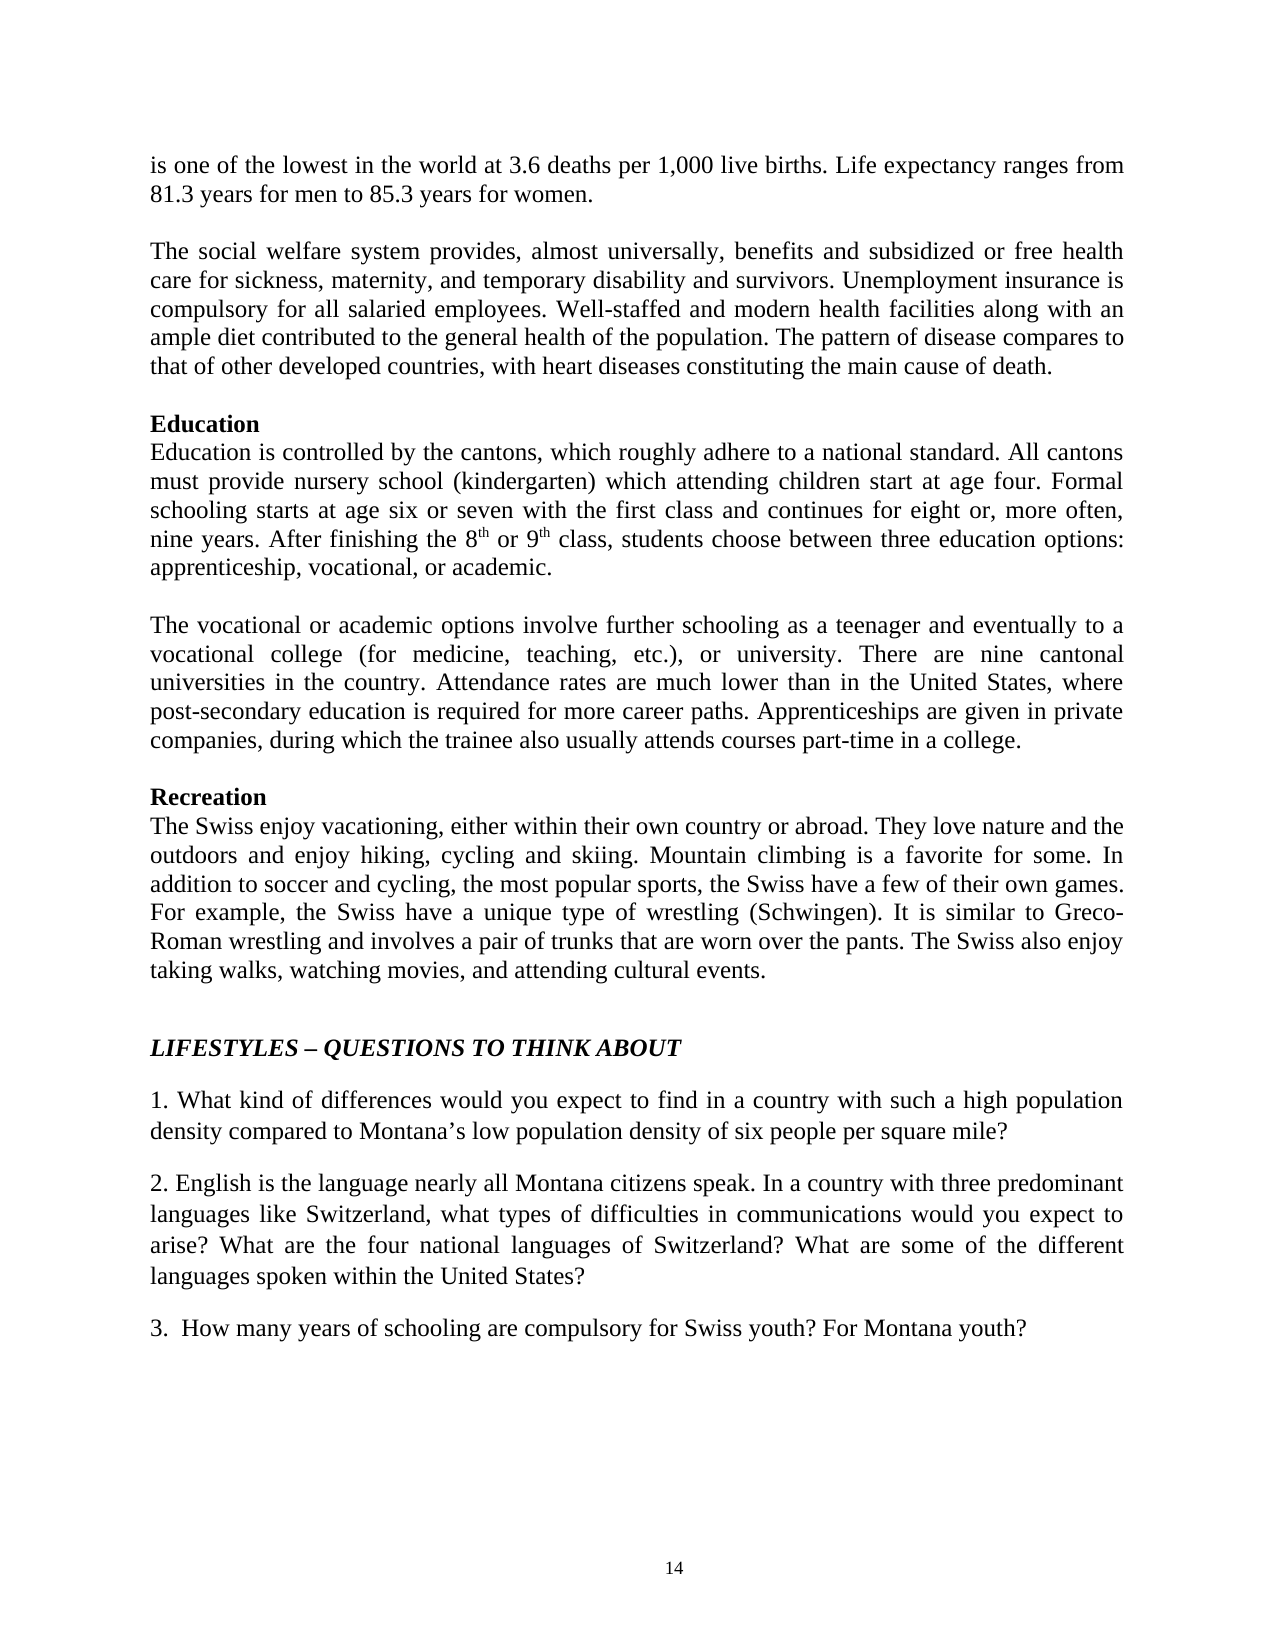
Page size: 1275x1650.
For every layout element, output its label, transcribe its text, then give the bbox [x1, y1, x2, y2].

text Education [150, 409, 1125, 437]
text 3. How many years of schooling are compulsory for Swiss youth? For Montana youth? [150, 1313, 1125, 1342]
text The social welfare system provides, almost universally, benefits and subsidized or free health care for sickness, maternity, and temporary disability and survivors. Unemployment insurance is compulsory for all salaried employees. Well-staffed and modern health facilities along with an ample diet contributed to the general health of the population. The pattern of disease compares to that of other developed countries, with heart diseases constituting the main cause of death. [150, 236, 1125, 380]
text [150, 150, 1125, 207]
text Recreation [150, 782, 1125, 811]
text LIFESTYLES – QUESTIONS TO THINK ABOUT [150, 1033, 1125, 1062]
text Education is controlled by the cantons, which roughly adhere to a national standard. All cantons must provide nursery school (kindergarten) which attending children start at age four. Formal schooling starts at age six or seven with the first class and continues for eight or, more often, nine years. After finishing the 8th or 9th class, students choose between three education options: apprenticeship, vocational, or academic. [150, 437, 1125, 581]
text The vocational or academic options involve further schooling as a teenager and eventually to a vocational college (for medicine, teaching, etc.), or university. There are nine cantonal universities in the country. Attendance rates are much lower than in the United States, where post-secondary education is required for more career paths. Apprenticeships are given in private companies, during which the trainee also usually attends courses part-time in a college. [150, 610, 1125, 754]
text 2. English is the language nearly all Montana citizens speak. In a country with three predominant languages like Switzerland, what types of difficulties in communications would you expect to arise? What are the four national languages of Switzerland? What are some of the different languages spoken within the United States? [150, 1168, 1125, 1290]
text 1. What kind of differences would you expect to find in a country with such a high population density compared to Montana’s low population density of six people per square mile? [150, 1085, 1125, 1145]
text The Swiss enjoy vacationing, either within their own country or abroad. They love nature and the outdoors and enjoy hiking, cycling and skiing. Mountain climbing is a favorite for some. In addition to soccer and cycling, the most popular sports, the Swiss have a few of their own games. For example, the Swiss have a unique type of wrestling (Schwingen). It is similar to Greco-Roman wrestling and involves a pair of trunks that are worn over the pants. The Swiss also enjoy taking walks, watching movies, and attending cultural events. [150, 811, 1125, 984]
